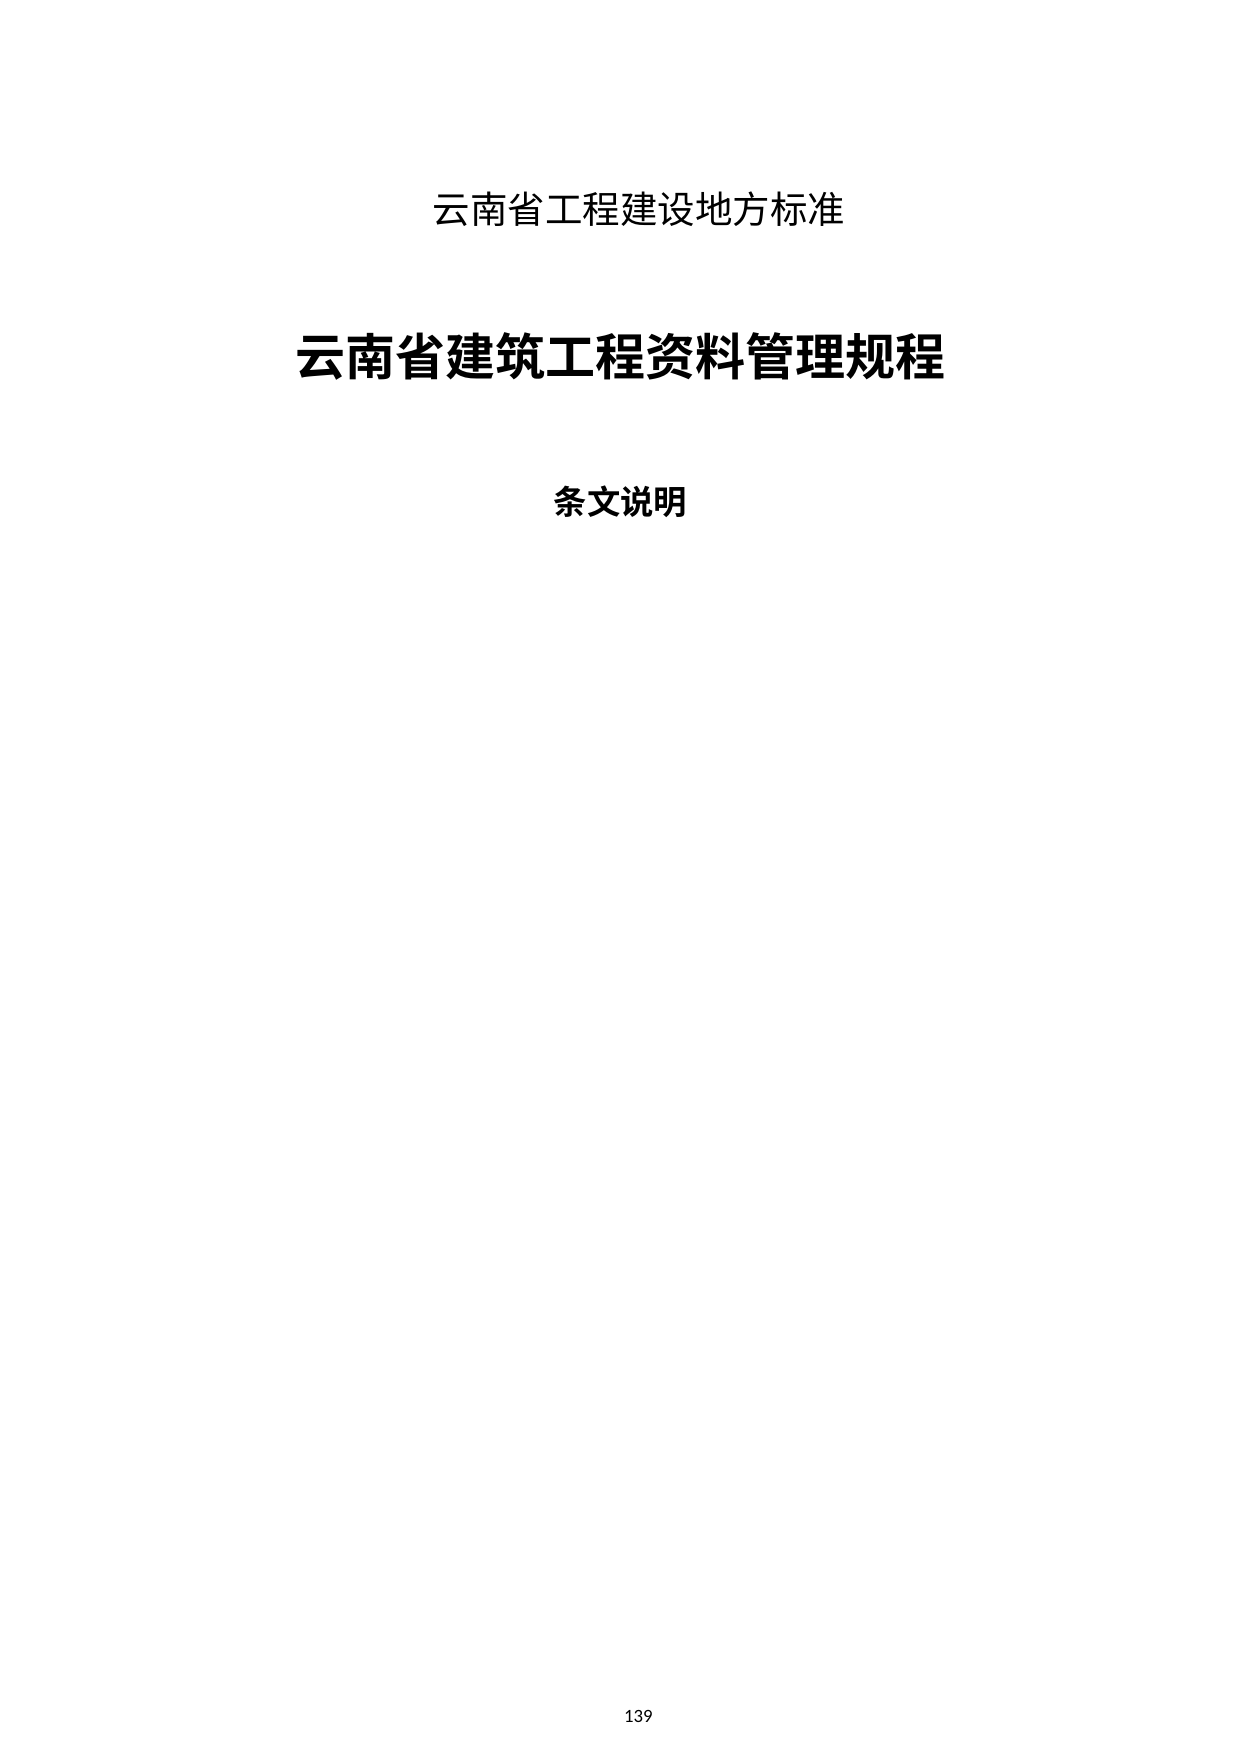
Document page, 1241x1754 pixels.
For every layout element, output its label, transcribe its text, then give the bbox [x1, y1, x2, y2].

text 云南省工程建设地方标准 [118, 174, 1122, 239]
subtitle 条文说明 [118, 467, 1122, 532]
text 云南省建筑工程资料管理规程 [118, 304, 1122, 402]
